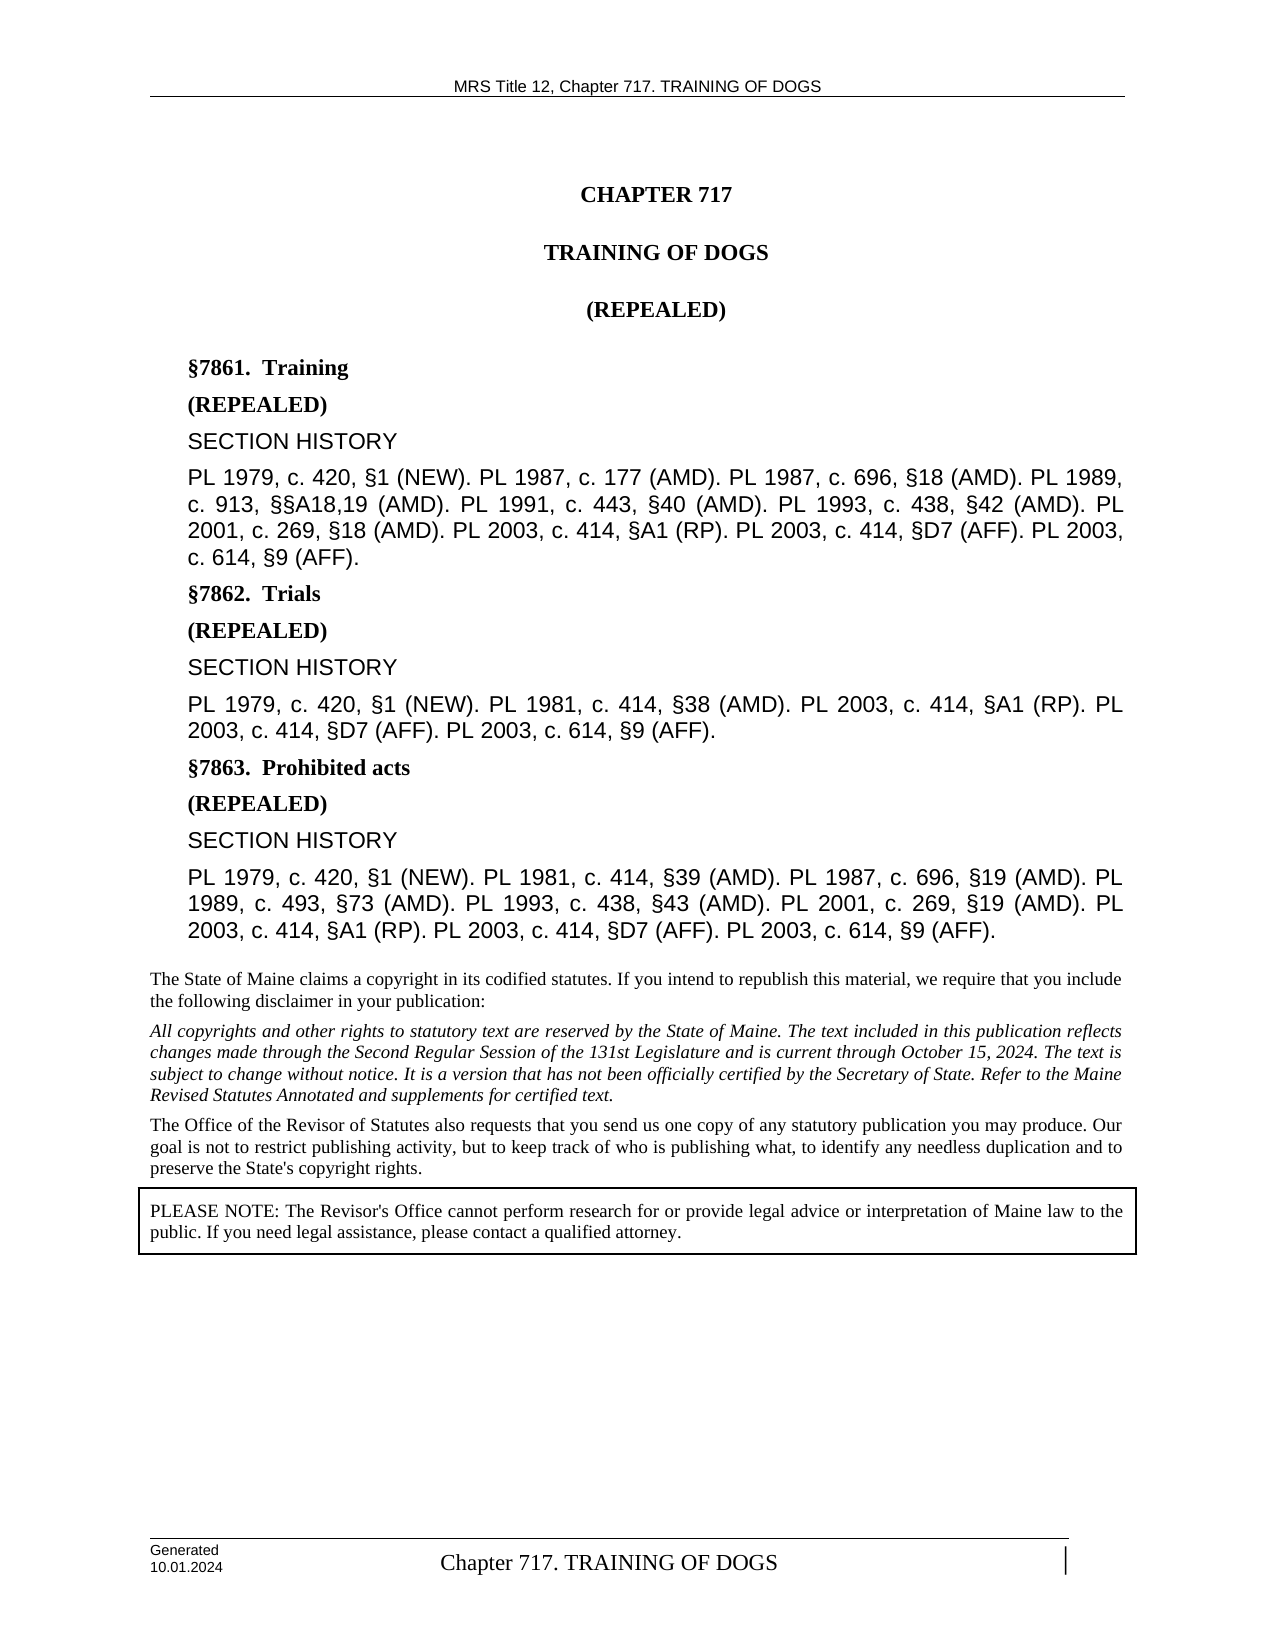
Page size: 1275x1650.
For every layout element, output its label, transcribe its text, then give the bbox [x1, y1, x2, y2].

text PL 1979, c. 420, §1 (NEW). PL 1981, c. 414, §38 (AMD). PL 2003, c. 414, §A1 (RP). PL 2003, c. 414, §D7 (AFF). PL 2003, c. 614, §9 (AFF). [187, 691, 1125, 743]
text The Office of the Revisor of Statutes also requests that you send us one copy of any statutory publication you may produce. Our goal is not to restrict publishing activity, but to keep track of who is publishing what, to identify any needless duplication and to preserve the State's copyright rights. [150, 1114, 1125, 1179]
text All copyrights and other rights to statutory text are reserved by the State of Maine. The text included in this publication reflects changes made through the Second Regular Session of the 131st Legislature and is current through October 15, 2024 . The text is subject to change without notice. It is a version that has not been officially certified by the Secretary of State. Refer to the Maine Revised Statutes Annotated and supplements for certified text. [150, 1019, 1125, 1106]
text SECTION HISTORY [187, 428, 1125, 454]
text (REPEALED) [187, 790, 1125, 817]
text SECTION HISTORY [187, 654, 1125, 680]
text §7863. Prohibited acts [187, 754, 1125, 780]
text §7861. Training [187, 354, 1125, 380]
text The State of Maine claims a copyright in its codified statutes. If you intend to republish this material, we require that you include the following disclaimer in your publication: [150, 968, 1125, 1011]
text §7862. Trials [187, 580, 1125, 607]
text (REPEALED) [187, 296, 1125, 323]
text TRAINING OF DOGS [187, 239, 1125, 265]
text PL 1979, c. 420, §1 (NEW). PL 1981, c. 414, §39 (AMD). PL 1987, c. 696, §19 (AMD). PL 1989, c. 493, §73 (AMD). PL 1993, c. 438, §43 (AMD). PL 2001, c. 269, §19 (AMD). PL 2003, c. 414, §A1 (RP). PL 2003, c. 414, §D7 (AFF). PL 2003, c. 614, §9 (AFF). [187, 864, 1125, 943]
text PLEASE NOTE: The Revisor's Office cannot perform research for or provide legal advice or interpretation of Maine law to the public. If you need legal assistance, please contact a qualified attorney. [140, 1189, 1135, 1253]
text (REPEALED) [187, 617, 1125, 643]
text SECTION HISTORY [187, 827, 1125, 853]
text (REPEALED) [187, 391, 1125, 417]
text PL 1979, c. 420, §1 (NEW). PL 1987, c. 177 (AMD). PL 1987, c. 696, §18 (AMD). PL 1989, c. 913, §§A18,19 (AMD). PL 1991, c. 443, §40 (AMD). PL 1993, c. 438, §42 (AMD). PL 2001, c. 269, §18 (AMD). PL 2003, c. 414, §A1 (RP). PL 2003, c. 414, §D7 (AFF). PL 2003, c. 614, §9 (AFF). [187, 464, 1125, 570]
text CHAPTER 717 [187, 181, 1125, 208]
